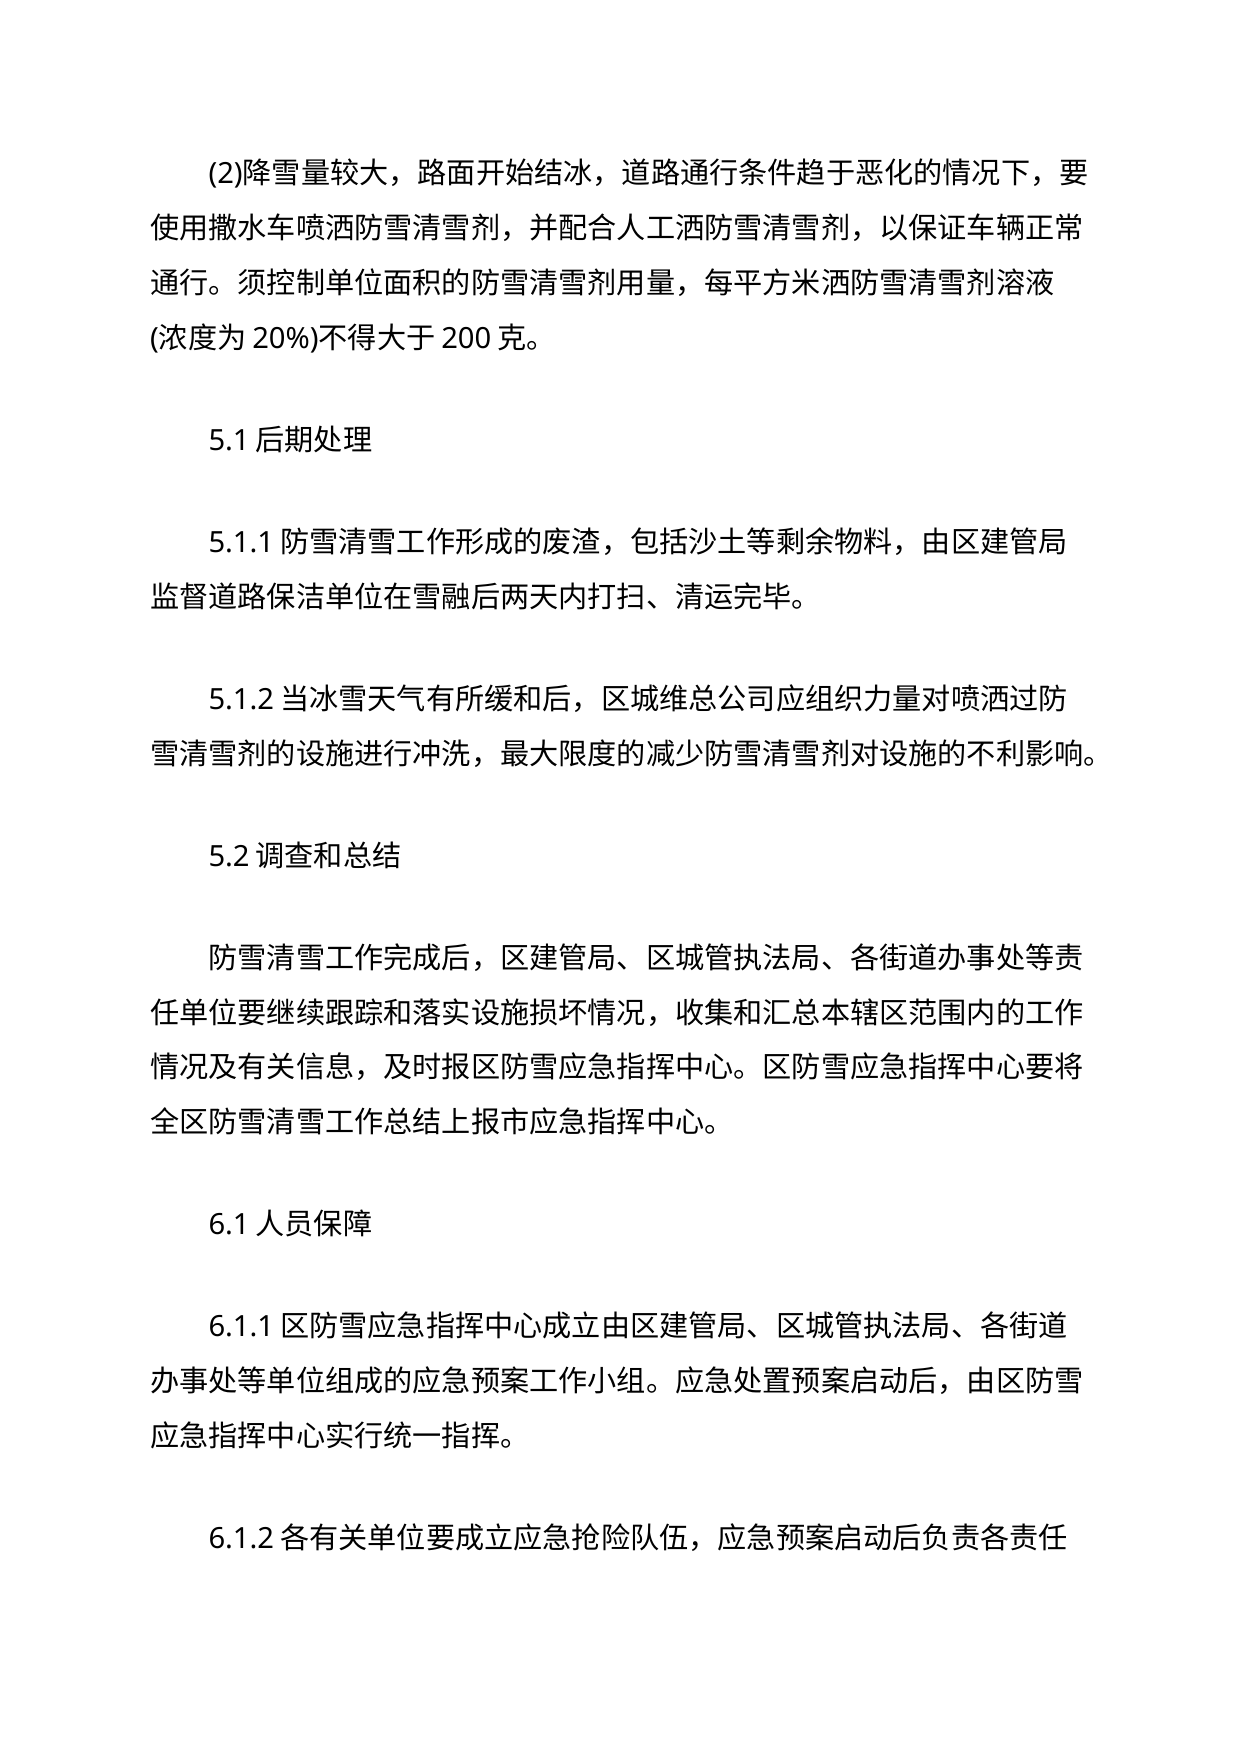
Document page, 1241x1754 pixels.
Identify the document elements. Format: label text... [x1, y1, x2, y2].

text 防雪清雪工作完成后，区建管局、区城管执法局、各街道办事处等责任单位要继续跟踪和落实设施损坏情况，收集和汇总本辖区范围内的工作情况及有关信息，及时报区防雪应急指挥中心。区防雪应急指挥中心要将全区防雪清雪工作总结上报市应急指挥中心。 [150, 934, 1090, 1141]
text 5.1.2当冰雪天气有所缓和后，区城维总公司应组织力量对喷洒过防雪清雪剂的设施进行冲洗，最大限度的减少防雪清雪剂对设施的不利影响。 [150, 676, 1090, 773]
text (2)降雪量较大，路面开始结冰，道路通行条件趋于恶化的情况下，要使用撒水车喷洒防雪清雪剂，并配合人工洒防雪清雪剂，以保证车辆正常通行。须控制单位面积的防雪清雪剂用量，每平方米洒防雪清雪剂溶液(浓度为20%)不得大于200克。 [150, 150, 1090, 357]
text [150, 1514, 1090, 1557]
text 6.1.1区防雪应急指挥中心成立由区建管局、区城管执法局、各街道办事处等单位组成的应急预案工作小组。应急处置预案启动后，由区防雪应急指挥中心实行统一指挥。 [150, 1303, 1090, 1455]
text 6.1人员保障 [150, 1201, 1090, 1243]
text 5.1.1防雪清雪工作形成的废渣，包括沙土等剩余物料，由区建管局监督道路保洁单位在雪融后两天内打扫、清运完毕。 [150, 519, 1090, 616]
text 5.1后期处理 [150, 417, 1090, 459]
text 5.2调查和总结 [150, 832, 1090, 875]
